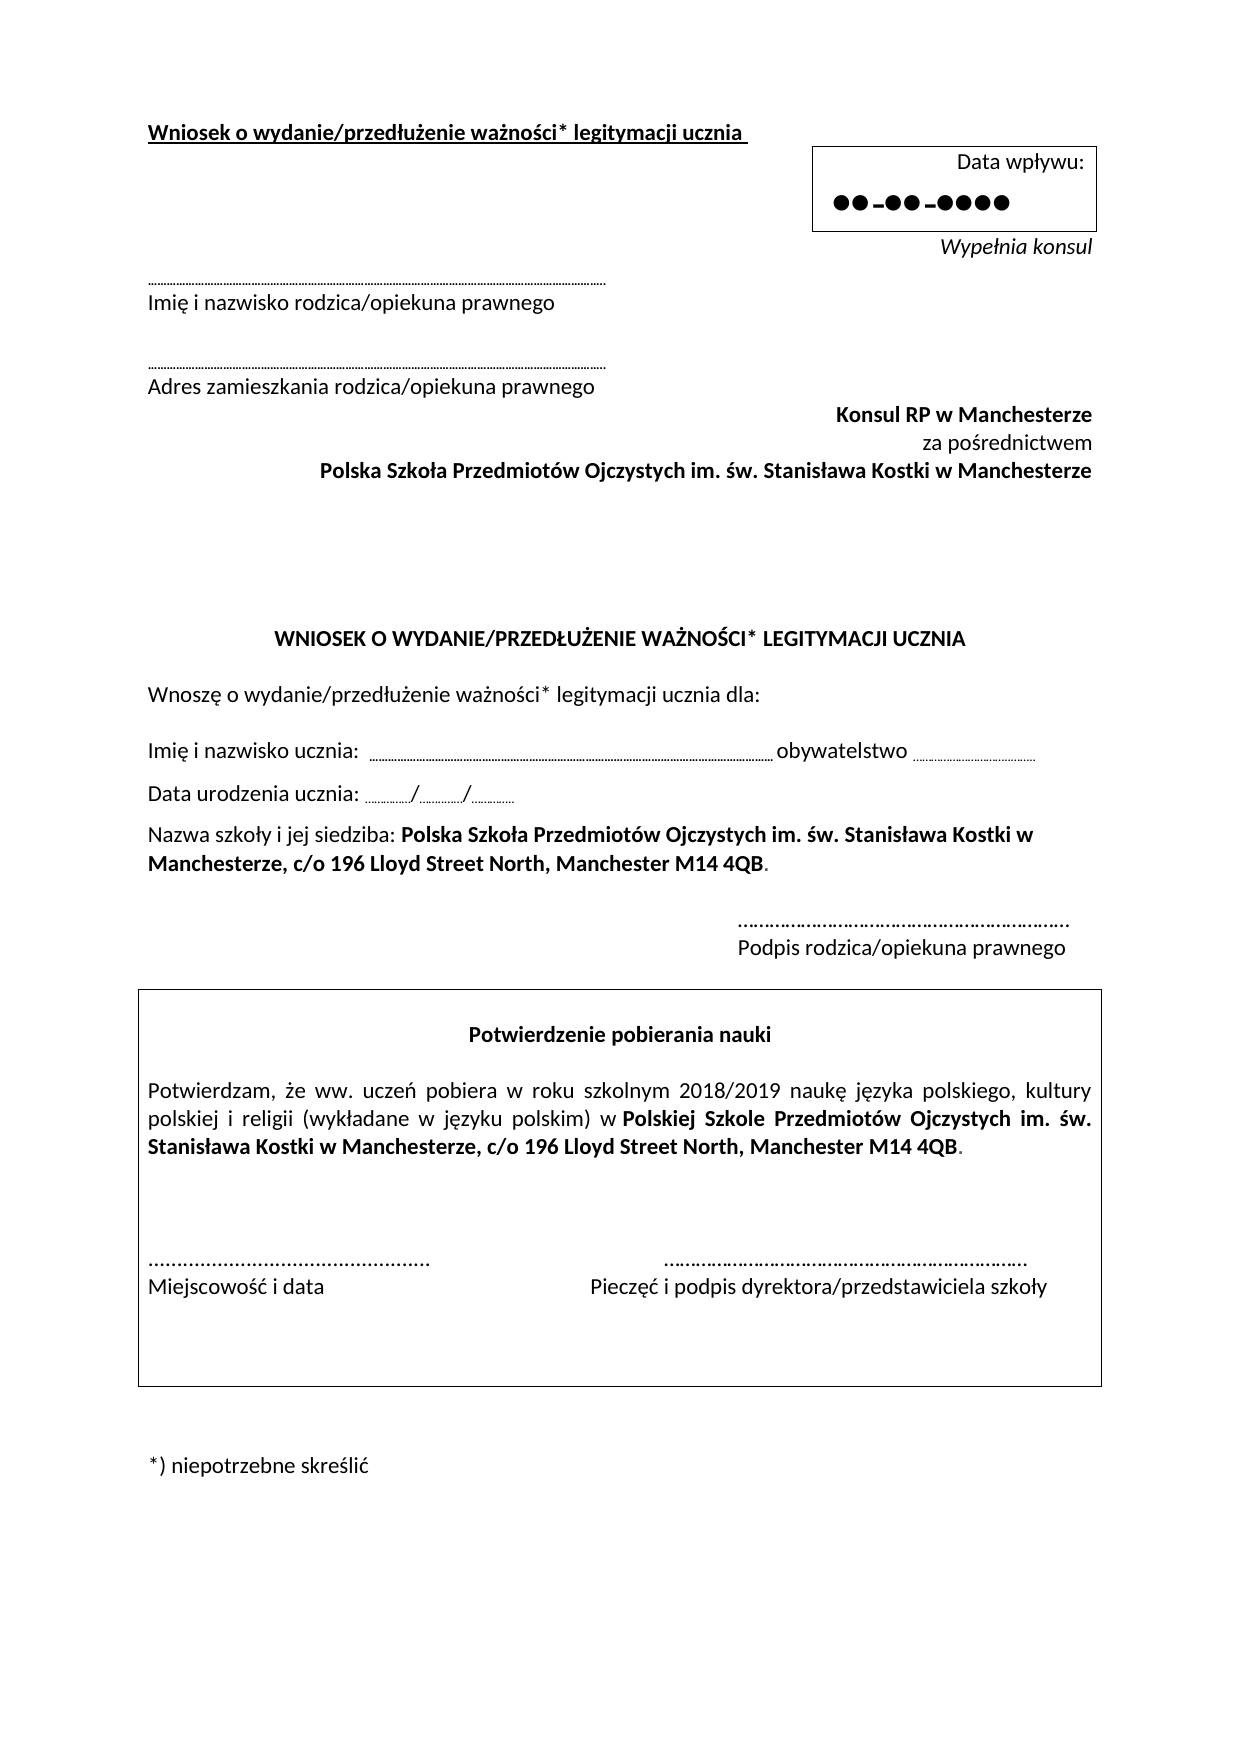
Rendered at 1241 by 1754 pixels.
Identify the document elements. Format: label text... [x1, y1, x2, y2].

text ……………………………………………………………………………………………………………………………….. [148, 260, 1093, 288]
text Imię i nazwisko ucznia: ………………………………………………………………………………………………………………… obywatelstwo …………………………..…….. [148, 737, 1093, 765]
text za pośrednictwem [148, 428, 1093, 456]
text Polska Szkoła Przedmiotów Ojczystych im. św. Stanisława Kostki w Manchesterze [148, 456, 1093, 484]
text WNIOSEK O WYDANIE/PRZEDŁUŻENIE WAŻNOŚCI* LEGITYMACJI UCZNIA [148, 624, 1093, 653]
text Nazwa szkoły i jej siedziba: Polska Szkoła Przedmiotów Ojczystych im. św. Stanisława Kostki w Manchesterze, c/o 196 Lloyd Street North, Manchester M14 4QB. [148, 821, 1093, 877]
text ……………………………………………………… [738, 905, 1093, 933]
text Wnoszę o wydanie/przedłużenie ważności* legitymacji ucznia dla: [148, 681, 1093, 709]
text Konsul RP w Manchesterze [148, 400, 1093, 428]
text Data urodzenia ucznia: ……………/……..……/………….. [148, 779, 1093, 807]
text ................................................. …………………………………………………………… [148, 1244, 1093, 1272]
text Adres zamieszkania rodzica/opiekuna prawnego [148, 372, 1093, 400]
text Miejscowość i data Pieczęć i podpis dyrektora/przedstawiciela szkoły [148, 1272, 1093, 1300]
text *) niepotrzebne skreślić [148, 1452, 1093, 1480]
text Wniosek o wydanie/przedłużenie ważności* legitymacji ucznia [148, 118, 1093, 146]
text Podpis rodzica/opiekuna prawnego [738, 933, 1093, 961]
text Potwierdzenie pobierania nauki [148, 1020, 1093, 1048]
text Imię i nazwisko rodzica/opiekuna prawnego [148, 288, 1093, 316]
table_header Data wpływu: -- [813, 147, 1096, 231]
text Potwierdzam, że ww. uczeń pobiera w roku szkolnym 2018/2019 naukę języka polskiego, kultury polskiej i religii (wykładane w języku polskim) w Polskiej Szkole Przedmiotów Ojczystych im. św. Stanisława Kostki w Manchesterze, c/o 196 Lloyd Street North, Manchester M14 4QB. [148, 1076, 1093, 1160]
text ……………………………………………………………………………………………………………………………….. [148, 344, 1093, 372]
text Wypełnia konsul [148, 232, 1093, 260]
